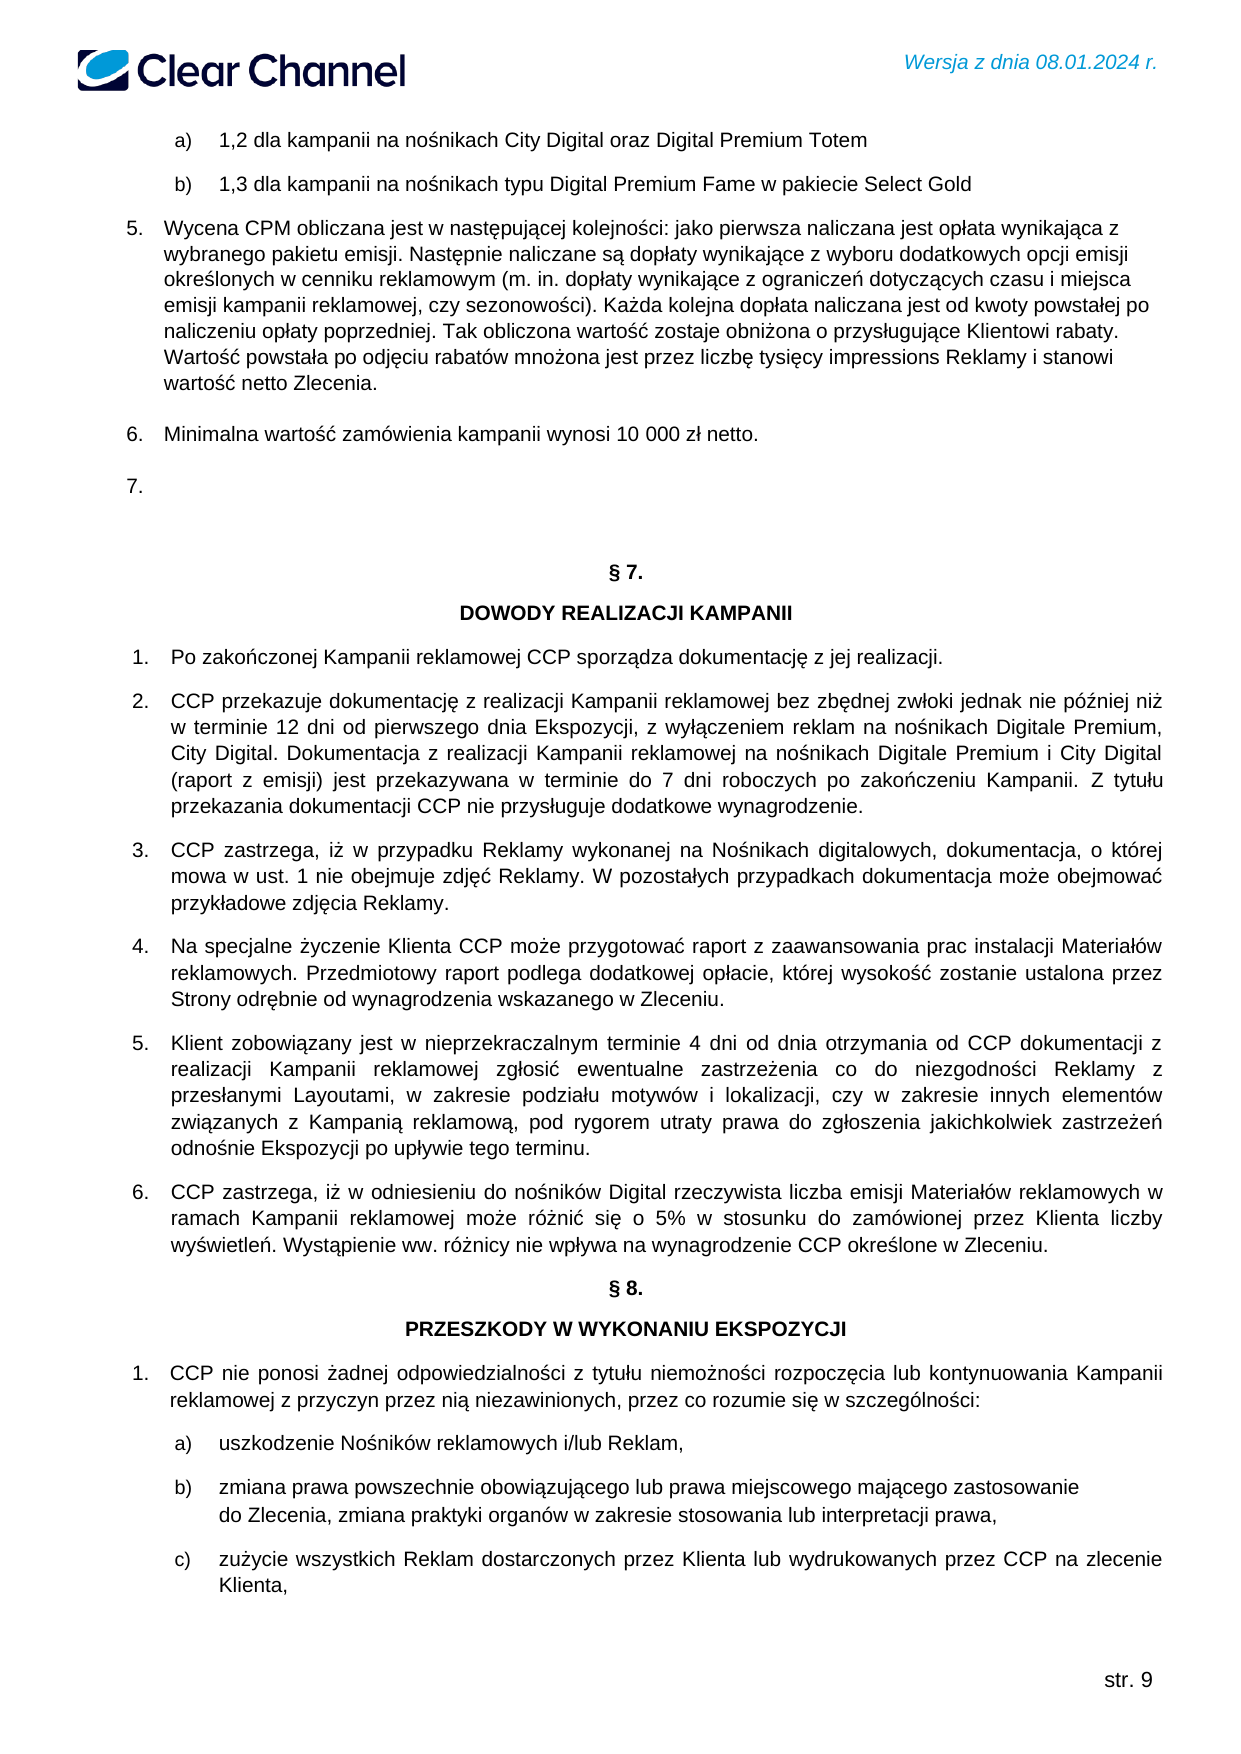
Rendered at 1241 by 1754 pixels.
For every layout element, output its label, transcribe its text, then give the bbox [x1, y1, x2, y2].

list CCP zastrzega, iż w przypadku Reklamy wykonanej na Nośnikach digitalowych, dokumentacja, o której mowa w ust. 1 nie obejmuje zdjęć Reklamy. W pozostałych przypadkach dokumentacja może obejmować przykładowe zdjęcia Reklamy. [132, 838, 1164, 914]
list uszkodzenie Nośników reklamowych i/lub Reklam, [174, 1431, 1164, 1455]
list Minimalna wartość zamówienia kampanii wynosi 10 000 zł netto. [126, 422, 1164, 446]
list Na specjalne życzenie Klienta CCP może przygotować raport z zaawansowania prac instalacji Materiałów reklamowych. Przedmiotowy raport podlega dodatkowej opłacie, której wysokość zostanie ustalona przez Strony odrębnie od wynagrodzenia wskazanego w Zleceniu. [132, 934, 1164, 1011]
text § 7. [89, 560, 1163, 584]
list 1,3 dla kampanii na nośnikach typu Digital Premium Fame w pakiecie Select Gold [174, 172, 1164, 196]
list CCP zastrzega, iż w odniesieniu do nośników Digital rzeczywista liczba emisji Materiałów reklamowych w ramach Kampanii reklamowej może różnić się o 5% w stosunku do zamówionej przez Klienta liczby wyświetleń. Wystąpienie ww. różnicy nie wpływa na wynagrodzenie CCP określone w Zleceniu. [132, 1180, 1164, 1256]
list Po zakończonej Kampanii reklamowej CCP sporządza dokumentację z jej realizacji. [132, 645, 1164, 669]
text DOWODY REALIZACJI KAMPANII [89, 601, 1163, 624]
list zmiana prawa powszechnie obowiązującego lub prawa miejscowego mającego zastosowanie [174, 1475, 1164, 1499]
list 1,2 dla kampanii na nośnikach City Digital oraz Digital Premium Totem [174, 128, 1164, 152]
list Klient zobowiązany jest w nieprzekraczalnym terminie 4 dni od dnia otrzymania od CCP dokumentacji z realizacji Kampanii reklamowej zgłosić ewentualne zastrzeżenia co do niezgodności Reklamy z przesłanymi Layoutami, w zakresie podziału motywów i lokalizacji, czy w zakresie innych elementów związanych z Kampanią reklamową, pod rygorem utraty prawa do zgłoszenia jakichkolwiek zastrzeżeń odnośnie Ekspozycji po upływie tego terminu. [132, 1031, 1164, 1160]
list Wycena CPM obliczana jest w następującej kolejności: jako pierwsza naliczana jest opłata wynikająca z wybranego pakietu emisji. Następnie naliczane są dopłaty wynikające z wyboru dodatkowych opcji emisji określonych w cenniku reklamowym (m. in. dopłaty wynikające z ograniczeń dotyczących czasu i miejsca emisji kampanii reklamowej, czy sezonowości). Każda kolejna dopłata naliczana jest od kwoty powstałej po naliczeniu opłaty poprzedniej. Tak obliczona wartość zostaje obniżona o przysługujące Klientowi rabaty. Wartość powstała po odjęciu rabatów mnożona jest przez liczbę tysięcy impressions Reklamy i stanowi wartość netto Zlecenia. [126, 216, 1164, 394]
text PRZESZKODY W WYKONANIU EKSPOZYCJI [89, 1317, 1163, 1341]
list zużycie wszystkich Reklam dostarczonych przez Klienta lub wydrukowanych przez CCP na zlecenie Klienta, [174, 1547, 1164, 1597]
list CCP nie ponosi żadnej odpowiedzialności z tytułu niemożności rozpoczęcia lub kontynuowania Kampanii reklamowej z przyczyn przez nią niezawinionych, przez co rozumie się w szczególności: [132, 1361, 1164, 1411]
picture [77, 50, 405, 91]
text § 8. [89, 1276, 1163, 1300]
list CCP przekazuje dokumentację z realizacji Kampanii reklamowej bez zbędnej zwłoki jednak nie później niż w terminie 12 dni od pierwszego dnia Ekspozycji, z wyłączeniem reklam na nośnikach Digitale Premium, City Digital. Dokumentacja z realizacji Kampanii reklamowej na nośnikach Digitale Premium i City Digital (raport z emisji) jest przekazywana w terminie do 7 dni roboczych po zakończeniu Kampanii. Z tytułu przekazania dokumentacji CCP nie przysługuje dodatkowe wynagrodzenie. [132, 688, 1164, 818]
text do Zlecenia, zmiana praktyki organów w zakresie stosowania lub interpretacji prawa, [219, 1503, 1164, 1527]
